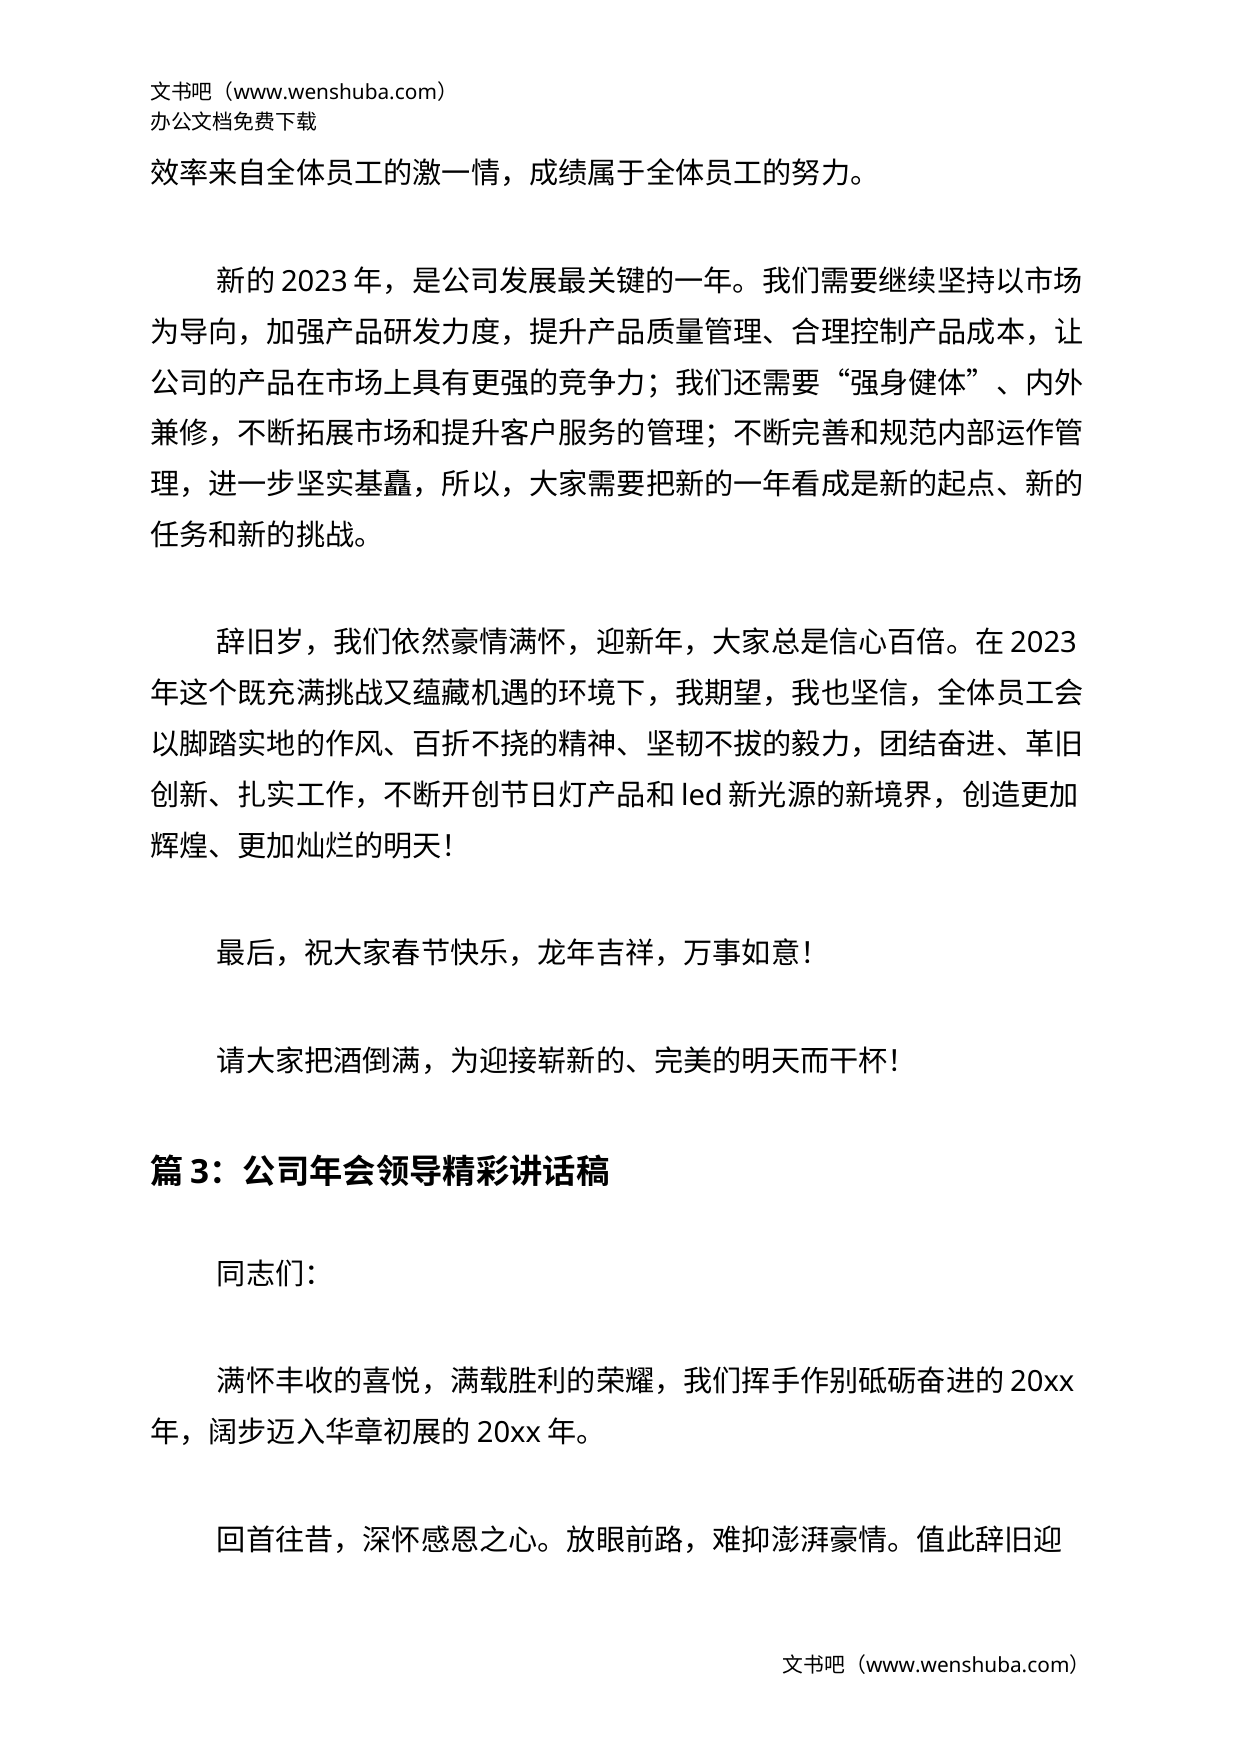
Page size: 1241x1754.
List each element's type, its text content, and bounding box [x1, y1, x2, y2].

text 满怀丰收的喜悦，满载胜利的荣耀，我们挥手作别砥砺奋进的20xx年，阔步迈入华章初展的20xx年。 [150, 1358, 1090, 1451]
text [150, 150, 1090, 192]
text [150, 1516, 1090, 1559]
text 最后，祝大家春节快乐，龙年吉祥，万事如意！ [150, 930, 1090, 972]
text 篇3：公司年会领导精彩讲话稿 [150, 1145, 1090, 1193]
text 新的2023年，是公司发展最关键的一年。我们需要继续坚持以市场为导向，加强产品研发力度，提升产品质量管理、合理控制产品成本，让公司的产品在市场上具有更强的竞争力；我们还需要“强身健体”、内外兼修，不断拓展市场和提升客户服务的管理；不断完善和规范内部运作管理，进一步坚实基矗，所以，大家需要把新的一年看成是新的起点、新的任务和新的挑战。 [150, 258, 1090, 554]
text 同志们： [150, 1250, 1090, 1292]
text 辞旧岁，我们依然豪情满怀，迎新年，大家总是信心百倍。在2023年这个既充满挑战又蕴藏机遇的环境下，我期望，我也坚信，全体员工会以脚踏实地的作风、百折不挠的精神、坚韧不拔的毅力，团结奋进、革旧创新、扎实工作，不断开创节日灯产品和led新光源的新境界，创造更加辉煌、更加灿烂的明天！ [150, 619, 1090, 864]
text 请大家把酒倒满，为迎接崭新的、完美的明天而干杯！ [150, 1037, 1090, 1079]
